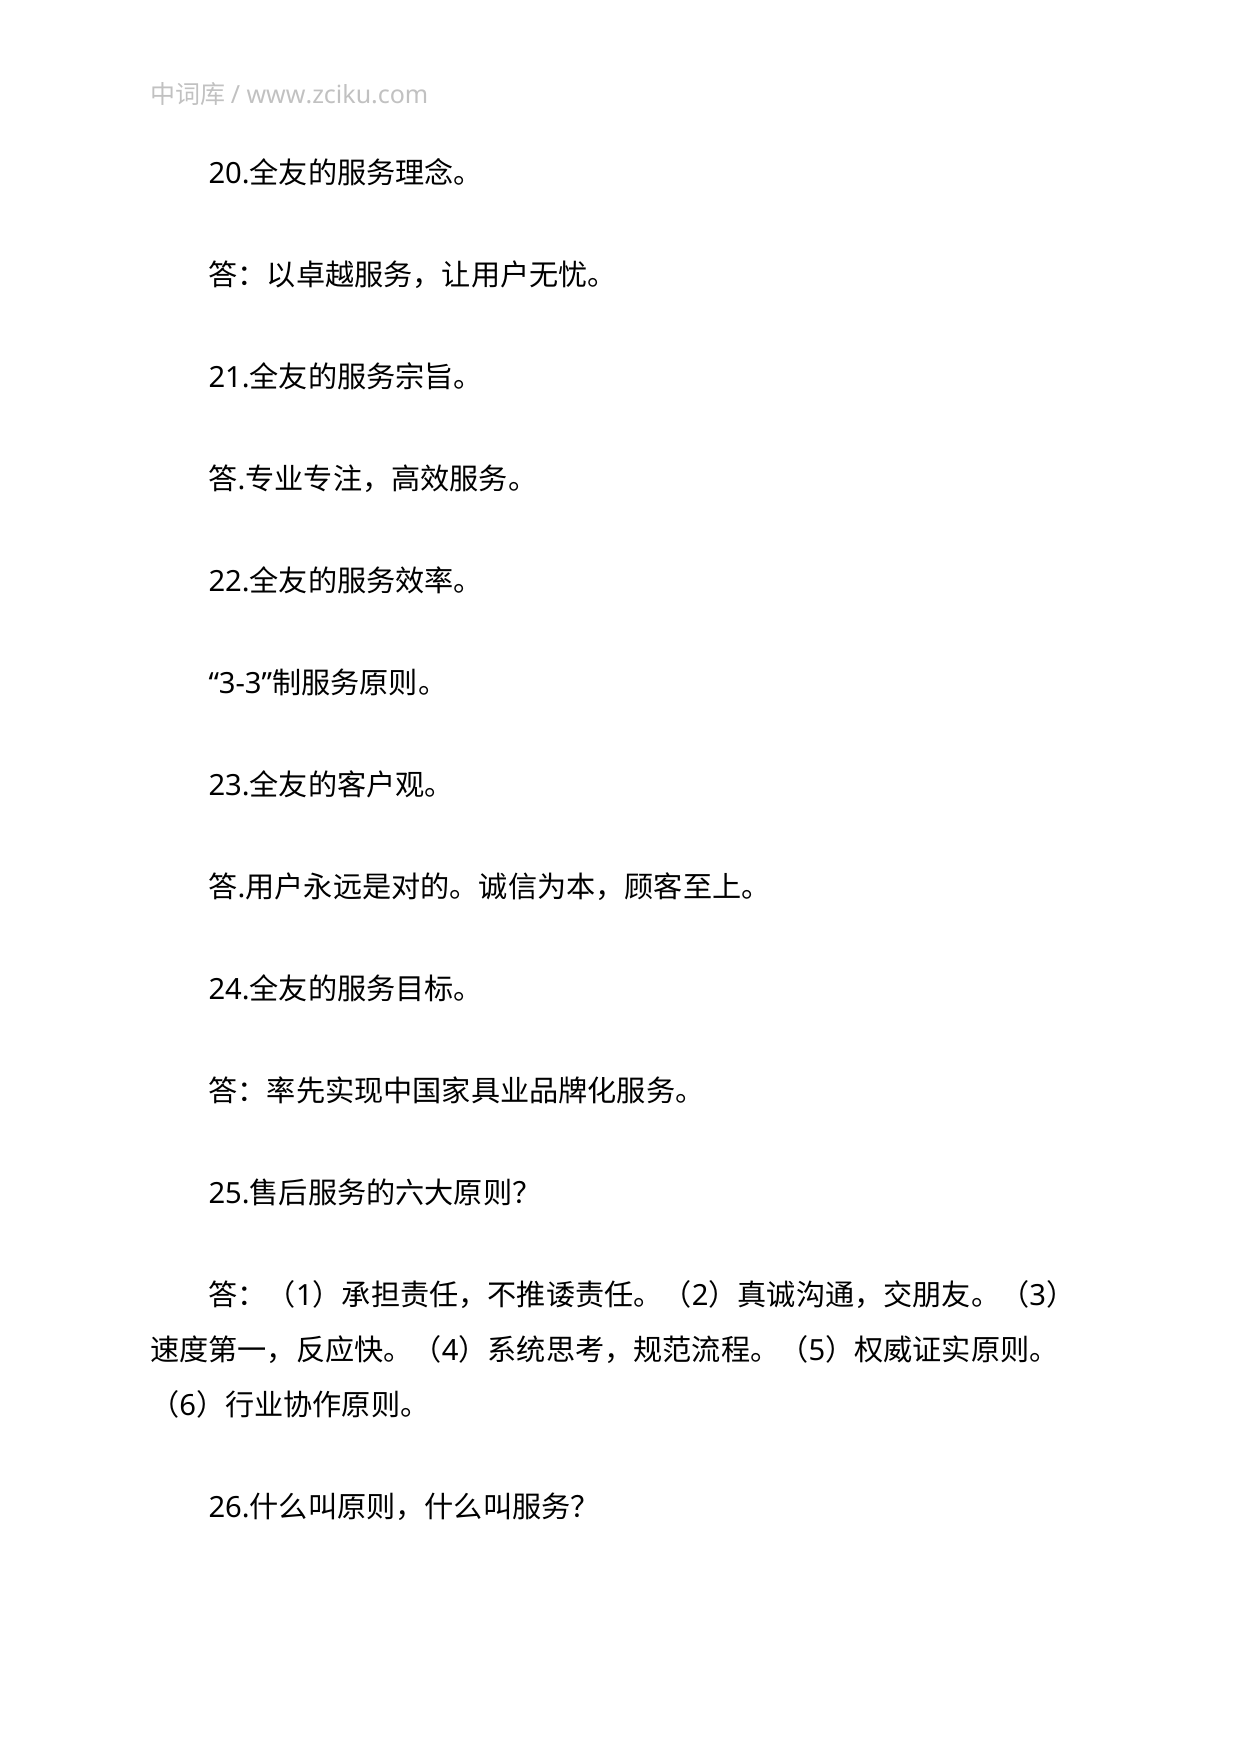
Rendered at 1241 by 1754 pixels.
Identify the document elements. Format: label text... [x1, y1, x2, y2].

text 答：率先实现中国家具业品牌化服务。 [150, 1068, 1090, 1110]
text 答：（1）承担责任，不推诿责任。（2）真诚沟通，交朋友。（3）速度第一，反应快。（4）系统思考，规范流程。（5）权威证实原则。（6）行业协作原则。 [150, 1271, 1090, 1424]
text 23.全友的客户观。 [150, 762, 1090, 804]
text “3-3”制服务原则。 [150, 660, 1090, 702]
text 21.全友的服务宗旨。 [150, 354, 1090, 396]
text 22.全友的服务效率。 [150, 558, 1090, 600]
text 26.什么叫原则，什么叫服务？ [150, 1483, 1090, 1526]
text 25.售后服务的六大原则？ [150, 1169, 1090, 1212]
text 24.全友的服务目标。 [150, 966, 1090, 1008]
text 20.全友的服务理念。 [150, 150, 1090, 192]
text 答：以卓越服务，让用户无忧。 [150, 252, 1090, 294]
text 答.用户永远是对的。诚信为本，顾客至上。 [150, 864, 1090, 906]
text 答.专业专注，高效服务。 [150, 456, 1090, 498]
